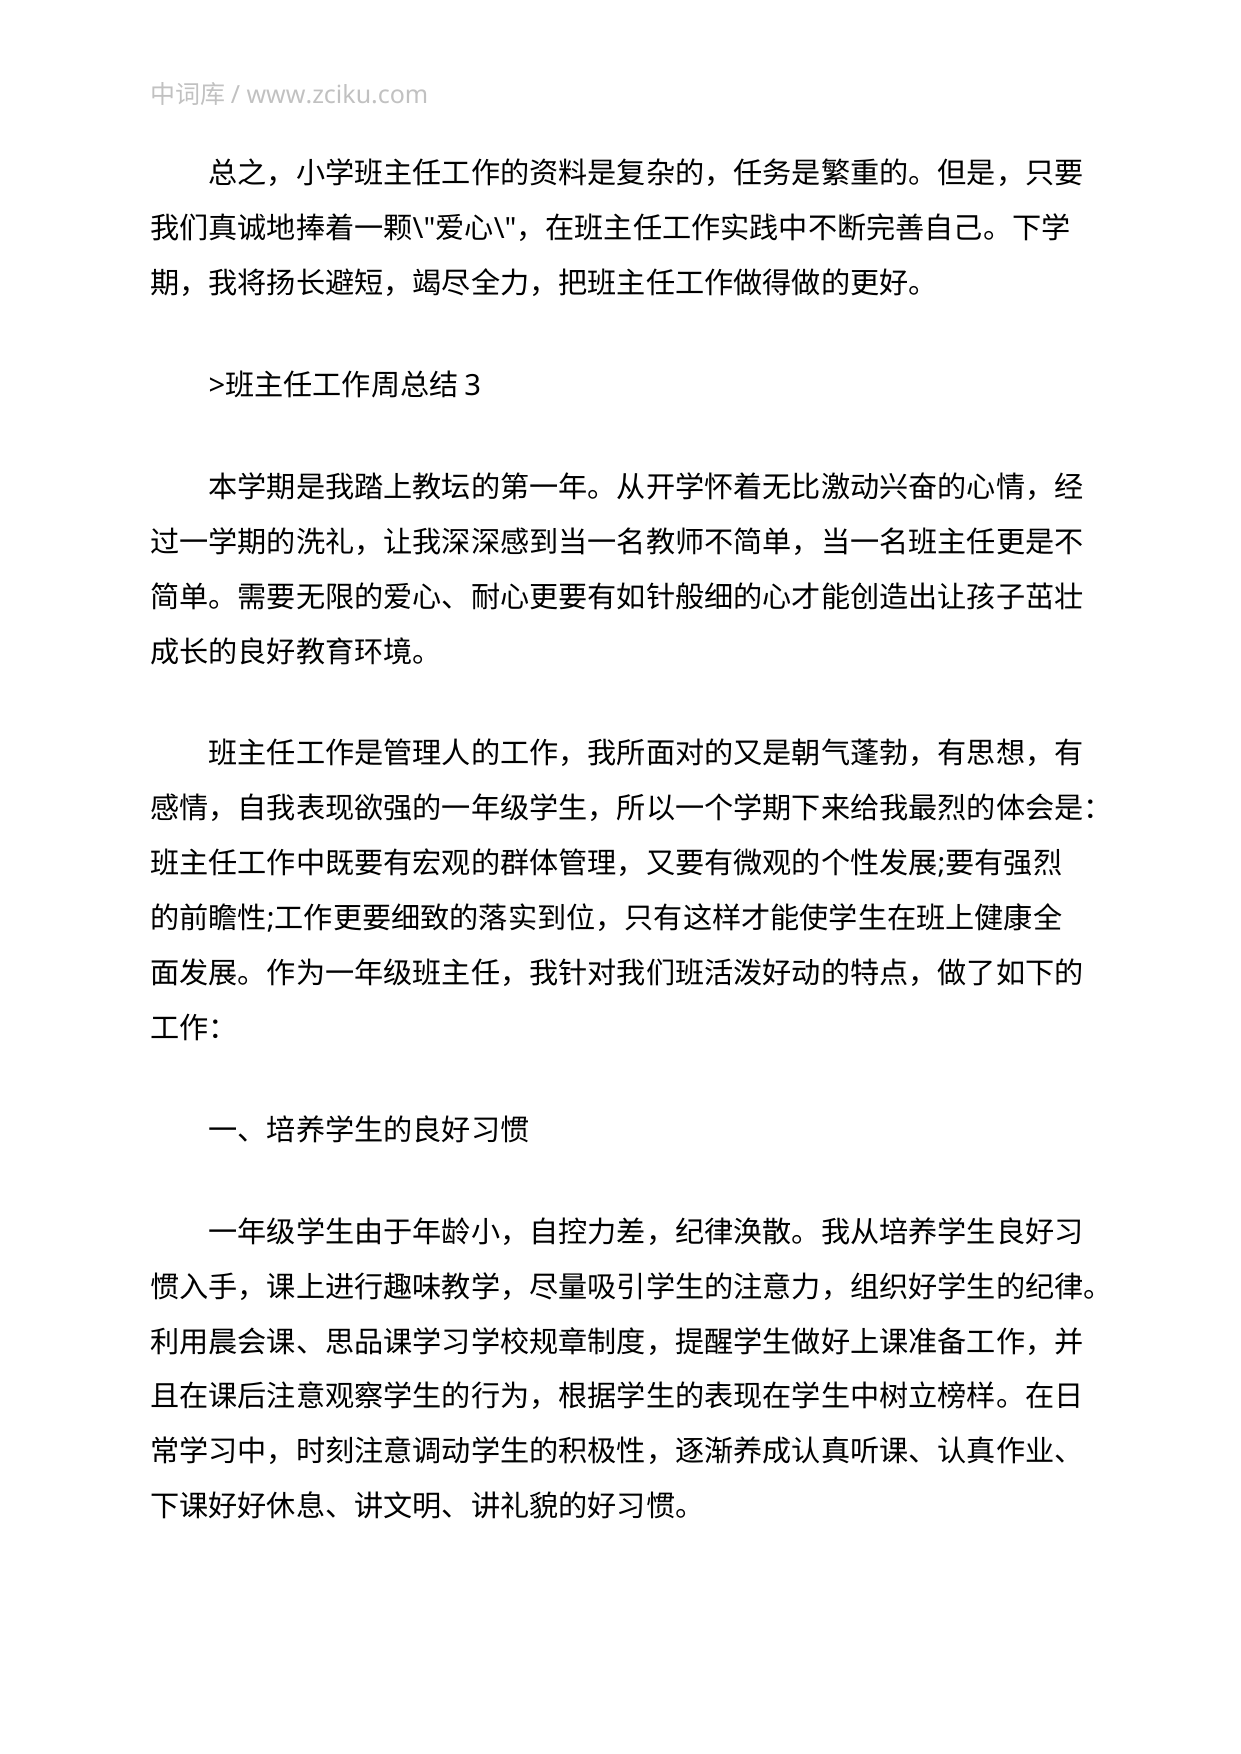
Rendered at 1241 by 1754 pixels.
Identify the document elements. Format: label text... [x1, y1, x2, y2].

text 班主任工作是管理人的工作，我所面对的又是朝气蓬勃，有思想，有感情，自我表现欲强的一年级学生，所以一个学期下来给我最烈的体会是：班主任工作中既要有宏观的群体管理，又要有微观的个性发展;要有强烈的前瞻性;工作更要细致的落实到位，只有这样才能使学生在班上健康全面发展。作为一年级班主任，我针对我们班活泼好动的特点，做了如下的工作： [150, 730, 1090, 1047]
text 总之，小学班主任工作的资料是复杂的，任务是繁重的。但是，只要我们真诚地捧着一颗\"爱心\"，在班主任工作实践中不断完善自己。下学期，我将扬长避短，竭尽全力，把班主任工作做得做的更好。 [150, 150, 1090, 302]
text 一年级学生由于年龄小，自控力差，纪律涣散。我从培养学生良好习惯入手，课上进行趣味教学，尽量吸引学生的注意力，组织好学生的纪律。利用晨会课、思品课学习学校规章制度，提醒学生做好上课准备工作，并且在课后注意观察学生的行为，根据学生的表现在学生中树立榜样。在日常学习中，时刻注意调动学生的积极性，逐渐养成认真听课、认真作业、下课好好休息、讲文明、讲礼貌的好习惯。 [150, 1208, 1090, 1525]
text 一、培养学生的良好习惯 [150, 1107, 1090, 1149]
text >班主任工作周总结3 [150, 362, 1090, 404]
text 本学期是我踏上教坛的第一年。从开学怀着无比激动兴奋的心情，经过一学期的洗礼，让我深深感到当一名教师不简单，当一名班主任更是不简单。需要无限的爱心、耐心更要有如针般细的心才能创造出让孩子茁壮成长的良好教育环境。 [150, 464, 1090, 671]
